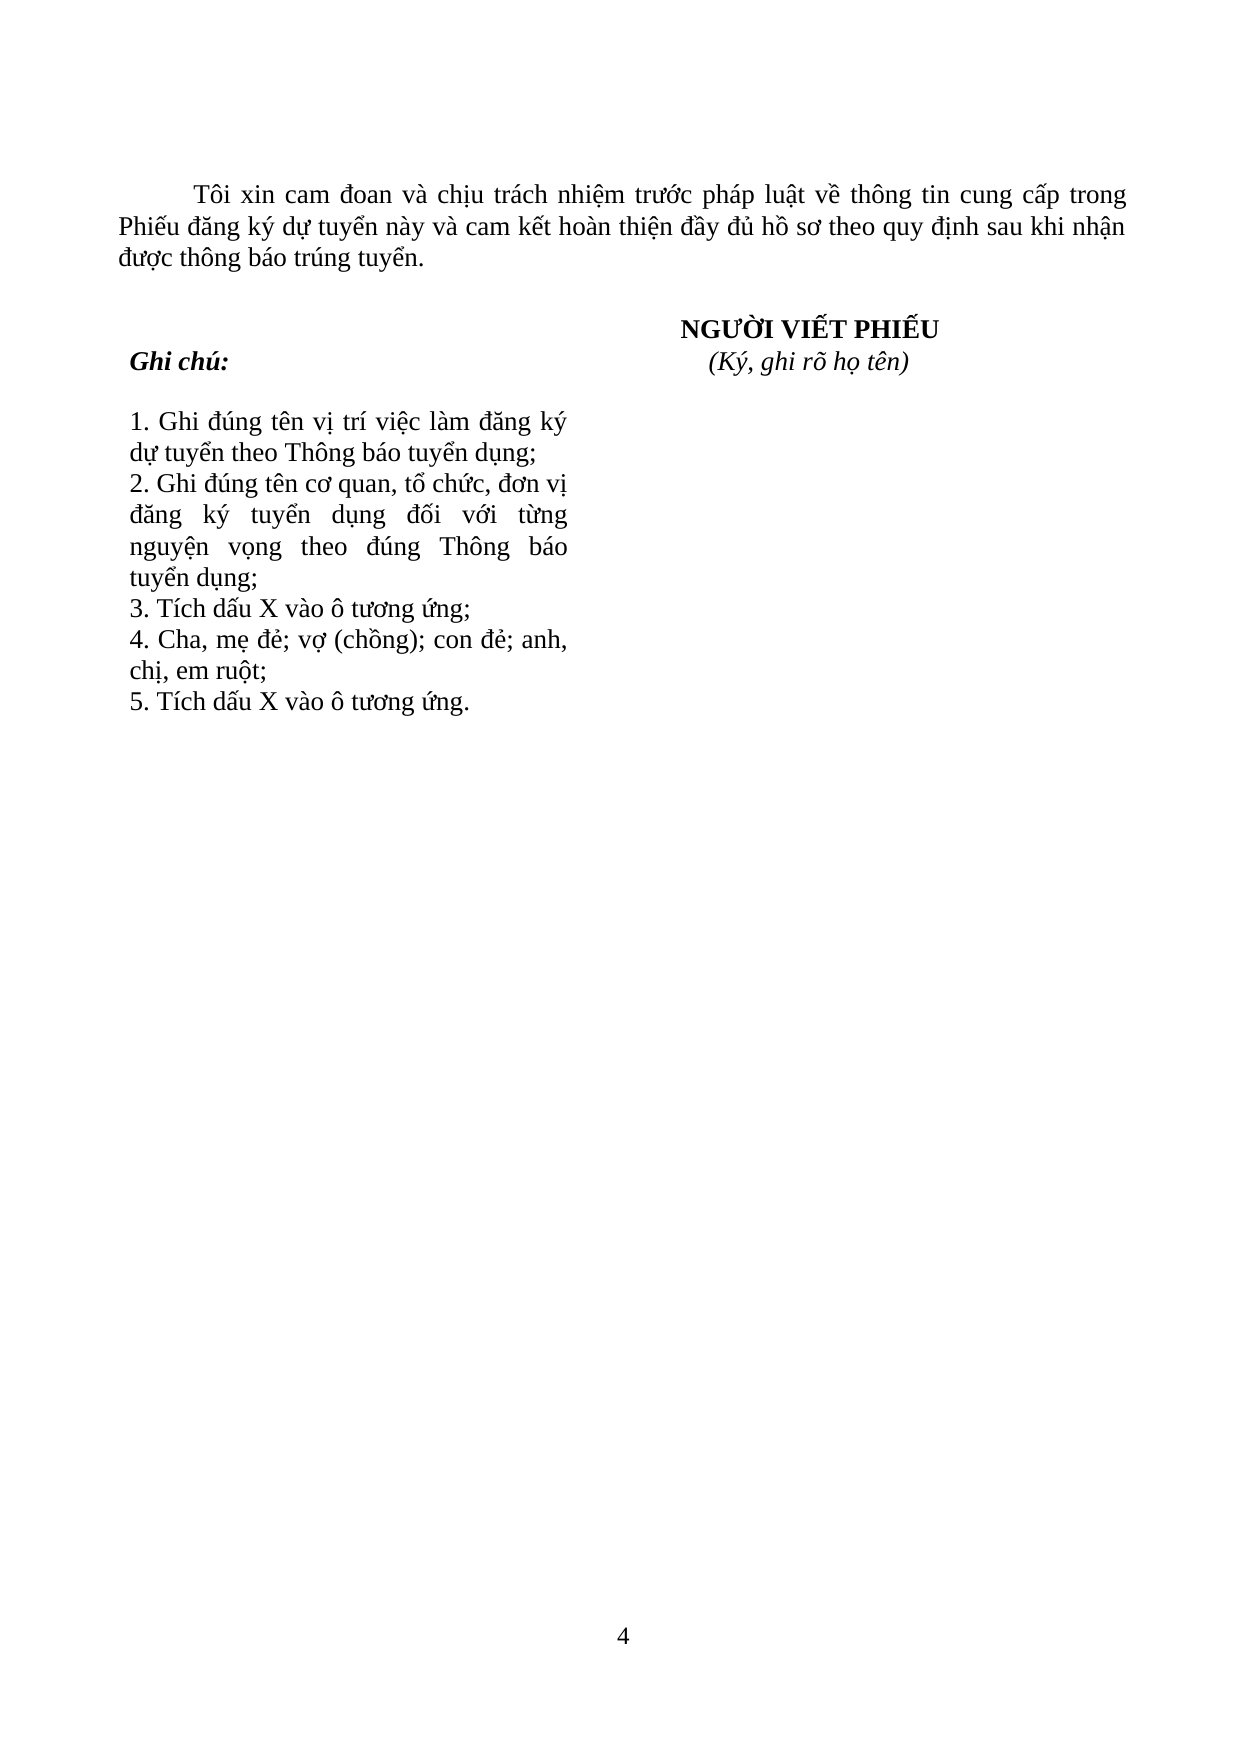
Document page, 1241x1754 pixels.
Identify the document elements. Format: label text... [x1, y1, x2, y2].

table_header NGƯỜI VIẾT PHIẾU (Ký, ghi rõ họ tên) [579, 301, 1041, 716]
table_header Ghi chú: 1. Ghi đúng tên vị trí việc làm đăng ký dự tuyển theo Thông báo tuyển dụng; 2. Ghi đúng tên cơ quan, tổ chức, đơn vị đăng ký tuyển dụng đối với từng nguyện vọng theo đúng Thông báo tuyển dụng; 3. Tích dấu X vào ô tương ứng; 4. Cha, mẹ đẻ; vợ (chồng); con đẻ; anh, chị, em ruột; 5. Tích dấu X vào ô tương ứng. [118, 301, 579, 716]
text Tôi xin cam đoan và chịu trách nhiệm trước pháp luật về thông tin cung cấp trong Phiếu đăng ký dự tuyển này và cam kết hoàn thiện đầy đủ hồ sơ theo quy định sau khi nhận được thông báo trúng tuyển. [118, 178, 1128, 272]
